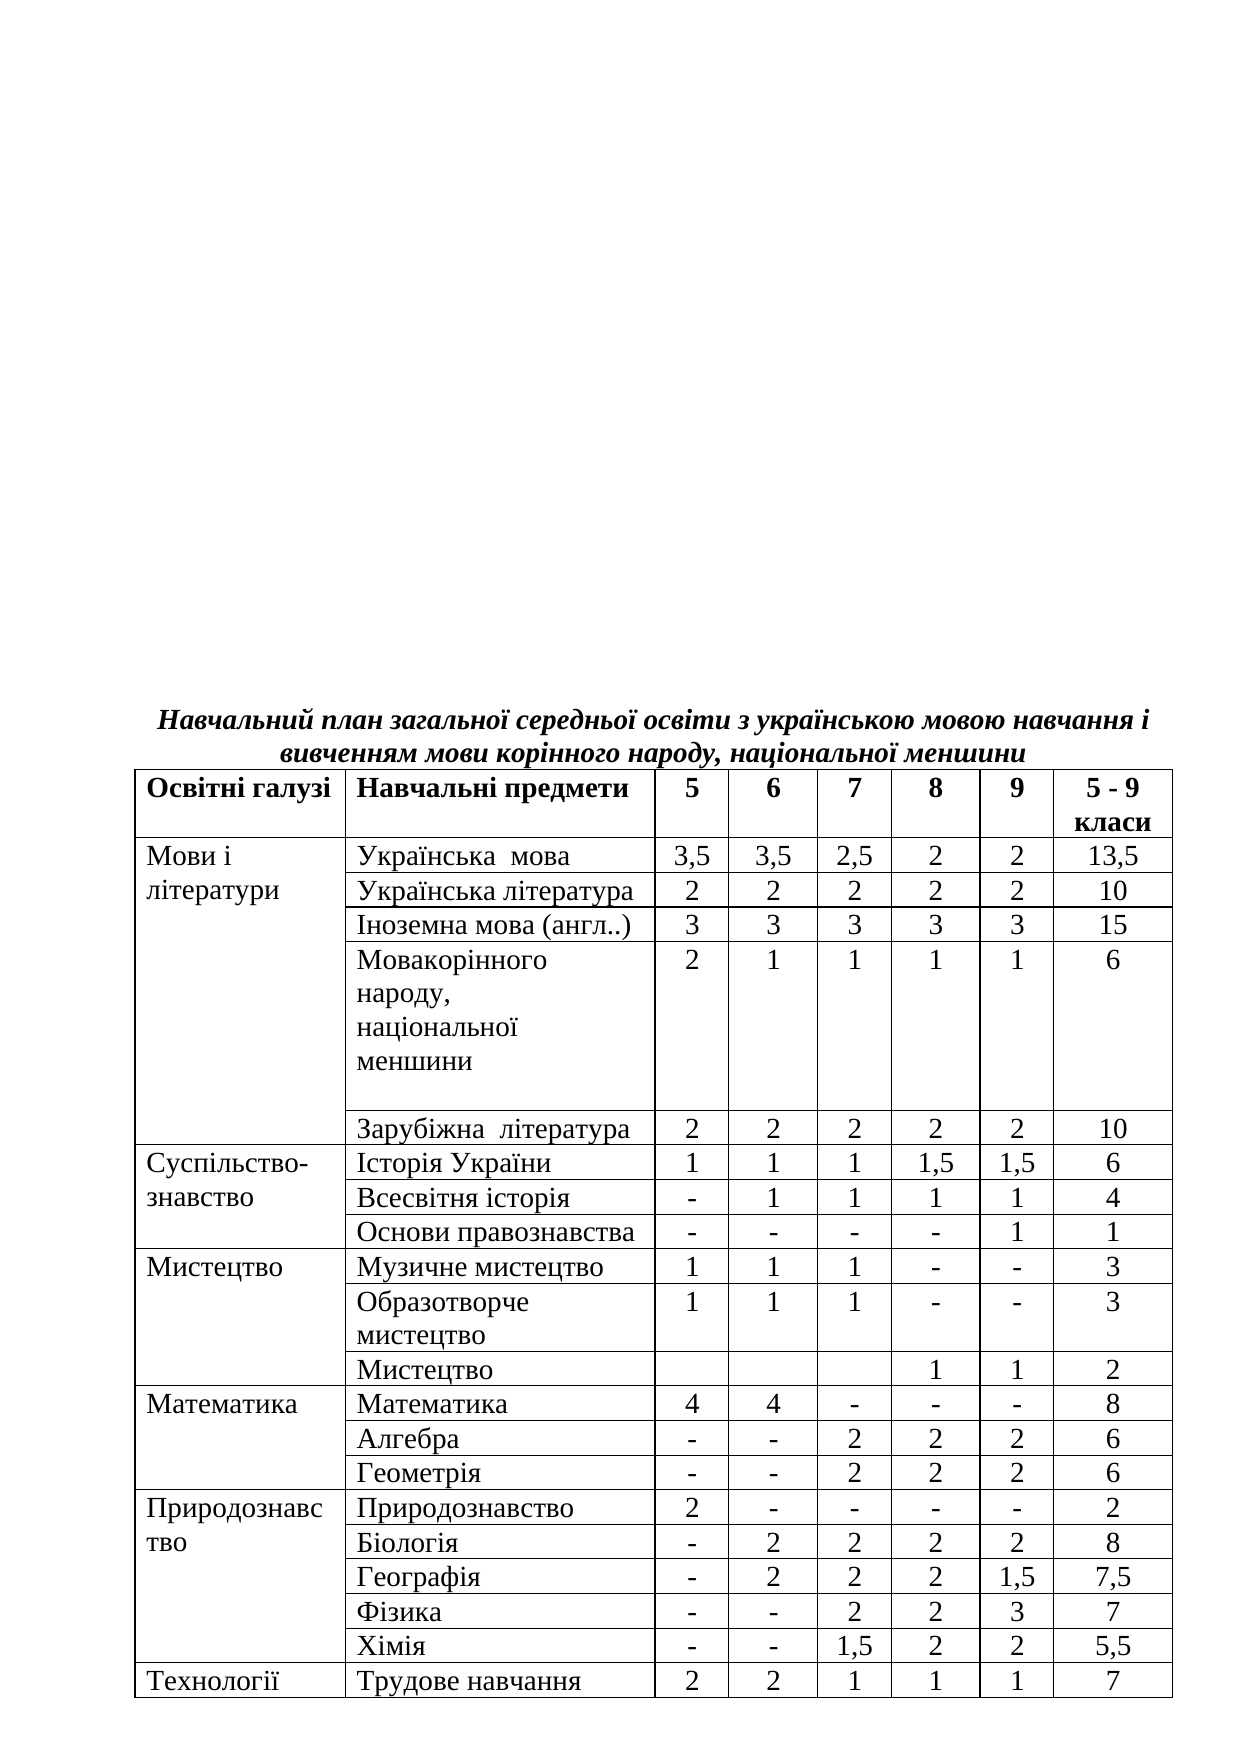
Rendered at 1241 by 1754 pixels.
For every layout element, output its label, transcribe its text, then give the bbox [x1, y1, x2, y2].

table_cell 3 [892, 908, 979, 941]
table_cell 1 [981, 1352, 1053, 1385]
table_cell 6 [1054, 1456, 1172, 1489]
table_cell 2 [729, 1111, 817, 1144]
table_cell 5,5 [1054, 1629, 1172, 1662]
table_cell - [981, 1386, 1053, 1420]
table_cell 1 [892, 1663, 979, 1697]
table_cell 2 [892, 1525, 979, 1558]
table_cell Зарубіжна література [346, 1111, 654, 1144]
table_cell 7 [1054, 1663, 1172, 1697]
table_cell Мистецтво [136, 1249, 345, 1385]
table_cell 6 [1054, 1145, 1172, 1179]
table_cell - [656, 1525, 728, 1558]
table_cell 1,5 [981, 1145, 1053, 1179]
table_cell 3,5 [656, 838, 728, 872]
table_cell Музичне мистецтво [346, 1249, 654, 1283]
table_header 5 [656, 770, 728, 837]
table_cell 2 [1054, 1490, 1172, 1524]
table_cell Образотворче мистецтво [346, 1284, 654, 1351]
table_cell 2 [892, 873, 979, 906]
table_cell Геометрія [346, 1456, 654, 1489]
table_cell 2 [981, 1111, 1053, 1144]
table_cell 2 [1054, 1352, 1172, 1385]
table_cell - [729, 1456, 817, 1489]
table_cell - [981, 1490, 1053, 1524]
table_cell 2 [892, 1111, 979, 1144]
table_header 8 [892, 770, 979, 837]
table_cell - [656, 1629, 728, 1662]
table_cell 6 [1054, 1421, 1172, 1454]
table_cell Мистецтво [346, 1352, 654, 1385]
table_cell - [892, 1284, 979, 1351]
table_cell - [729, 1594, 817, 1627]
table_cell - [656, 1215, 728, 1248]
table_cell 2 [981, 1629, 1053, 1662]
table_cell Фізика [346, 1594, 654, 1627]
table_cell 2 [892, 1594, 979, 1627]
table_cell 2 [729, 1525, 817, 1558]
table_cell 2 [729, 1559, 817, 1593]
table_cell Українська мова [346, 838, 654, 872]
table_cell 1 [818, 1145, 891, 1179]
table_cell - [729, 1421, 817, 1454]
table_cell 4 [656, 1386, 728, 1420]
table_cell - [656, 1559, 728, 1593]
table_cell - [892, 1490, 979, 1524]
table_cell 1 [656, 1145, 728, 1179]
table_cell 2 [818, 1559, 891, 1593]
table_header 7 [818, 770, 891, 837]
table_cell - [892, 1386, 979, 1420]
table_cell - [892, 1249, 979, 1283]
table_cell 2 [892, 1559, 979, 1593]
table_cell Біологія [346, 1525, 654, 1558]
table_cell 4 [729, 1386, 817, 1420]
table_cell Всесвітня історія [346, 1180, 654, 1213]
table_cell 1 [892, 1180, 979, 1213]
table_cell - [981, 1284, 1053, 1351]
table_cell 1 [729, 1284, 817, 1351]
table_cell 1 [818, 1284, 891, 1351]
table_cell 8 [1054, 1386, 1172, 1420]
table_cell Суспільство-знавство [136, 1145, 345, 1248]
table_cell 2 [818, 1594, 891, 1627]
table_header Освітні галузі [136, 770, 345, 837]
table_cell - [656, 1421, 728, 1454]
table_cell 2 [818, 873, 891, 906]
table_cell 3 [656, 908, 728, 941]
table_cell 1 [729, 1145, 817, 1179]
table_cell [656, 1352, 728, 1385]
table_cell 13,5 [1054, 838, 1172, 872]
table_cell 2 [656, 1663, 728, 1697]
table_header Навчальні предмети [346, 770, 654, 837]
table_cell 1 [729, 1180, 817, 1213]
table_cell 1 [981, 942, 1053, 1110]
table_cell Математика [346, 1386, 654, 1420]
table_header 6 [729, 770, 817, 837]
table_cell 2 [656, 942, 728, 1110]
table_cell 1 [818, 942, 891, 1110]
table_cell Основи правознавства [346, 1215, 654, 1248]
table_cell 2 [892, 1456, 979, 1489]
table_cell - [818, 1215, 891, 1248]
table_cell 10 [1054, 1111, 1172, 1144]
table_cell 7 [1054, 1594, 1172, 1627]
table_cell 2 [892, 1629, 979, 1662]
table_cell 3 [981, 908, 1053, 941]
table_cell - [729, 1215, 817, 1248]
table_cell 2 [818, 1421, 891, 1454]
table_cell 1 [818, 1249, 891, 1283]
table_cell - [656, 1456, 728, 1489]
table_cell 2 [981, 1525, 1053, 1558]
table_cell 2 [981, 1421, 1053, 1454]
table_cell 3 [1054, 1284, 1172, 1351]
table_cell 1 [818, 1663, 891, 1697]
table_cell Природознавство [346, 1490, 654, 1524]
table_cell 2,5 [818, 838, 891, 872]
table_cell Хімія [346, 1629, 654, 1662]
table_cell 3 [1054, 1249, 1172, 1283]
table_cell 4 [1054, 1180, 1172, 1213]
table_cell 10 [1054, 873, 1172, 906]
table_cell [729, 1352, 817, 1385]
table_cell 1 [1054, 1215, 1172, 1248]
table_cell 2 [981, 1456, 1053, 1489]
table_cell 3 [818, 908, 891, 941]
table_cell 7,5 [1054, 1559, 1172, 1593]
table_cell - [818, 1490, 891, 1524]
text Навчальний план загальної середньої освіти з українською мовою навчання і вивченням мови корінного народу, національної меншини [98, 702, 1209, 769]
table_cell 2 [818, 1456, 891, 1489]
table_cell 2 [892, 838, 979, 872]
table_cell 1 [656, 1284, 728, 1351]
table_cell 1 [981, 1215, 1053, 1248]
table_cell Історія України [346, 1145, 654, 1179]
table_cell 1 [818, 1180, 891, 1213]
table_cell Мовакорінного народу, національної меншини [346, 942, 654, 1110]
table_cell 2 [818, 1111, 891, 1144]
table_cell 1,5 [818, 1629, 891, 1662]
table_cell - [729, 1490, 817, 1524]
table_cell 1 [892, 1352, 979, 1385]
table_cell 1,5 [981, 1559, 1053, 1593]
table_cell 2 [981, 873, 1053, 906]
table_cell 1 [981, 1180, 1053, 1213]
table_cell 1 [729, 942, 817, 1110]
table_cell 1 [981, 1663, 1053, 1697]
table_header 5 - 9 класи [1054, 770, 1172, 837]
table_cell Географія [346, 1559, 654, 1593]
table_cell 1 [656, 1249, 728, 1283]
table_header 9 [981, 770, 1053, 837]
table_cell 3,5 [729, 838, 817, 872]
table_cell - [656, 1180, 728, 1213]
table_cell Іноземна мова (англ..) [346, 908, 654, 941]
table_cell 8 [1054, 1525, 1172, 1558]
table_cell [818, 1352, 891, 1385]
table_cell 2 [981, 838, 1053, 872]
table_cell 1,5 [892, 1145, 979, 1179]
table_cell 2 [656, 1111, 728, 1144]
table_cell - [892, 1215, 979, 1248]
table_cell 6 [1054, 942, 1172, 1110]
table_cell 2 [656, 1490, 728, 1524]
table_cell 15 [1054, 908, 1172, 941]
table_cell Алгебра [346, 1421, 654, 1454]
table_cell Мови і літератури [136, 838, 345, 1144]
table_cell 2 [729, 1663, 817, 1697]
table_cell 2 [656, 873, 728, 906]
table_cell 1 [892, 942, 979, 1110]
table_cell 2 [729, 873, 817, 906]
table_cell 1 [729, 1249, 817, 1283]
table_cell 3 [981, 1594, 1053, 1627]
table_cell 3 [729, 908, 817, 941]
table_cell 2 [818, 1525, 891, 1558]
table_cell Технології [136, 1663, 345, 1697]
table_cell Природознавство [136, 1490, 345, 1662]
table_cell Трудове навчання [346, 1663, 654, 1697]
table_cell - [656, 1594, 728, 1627]
table_cell 2 [892, 1421, 979, 1454]
table_cell - [981, 1249, 1053, 1283]
table_cell Математика [136, 1386, 345, 1489]
table_cell Українська література [346, 873, 654, 906]
table_cell - [729, 1629, 817, 1662]
table_cell - [818, 1386, 891, 1420]
